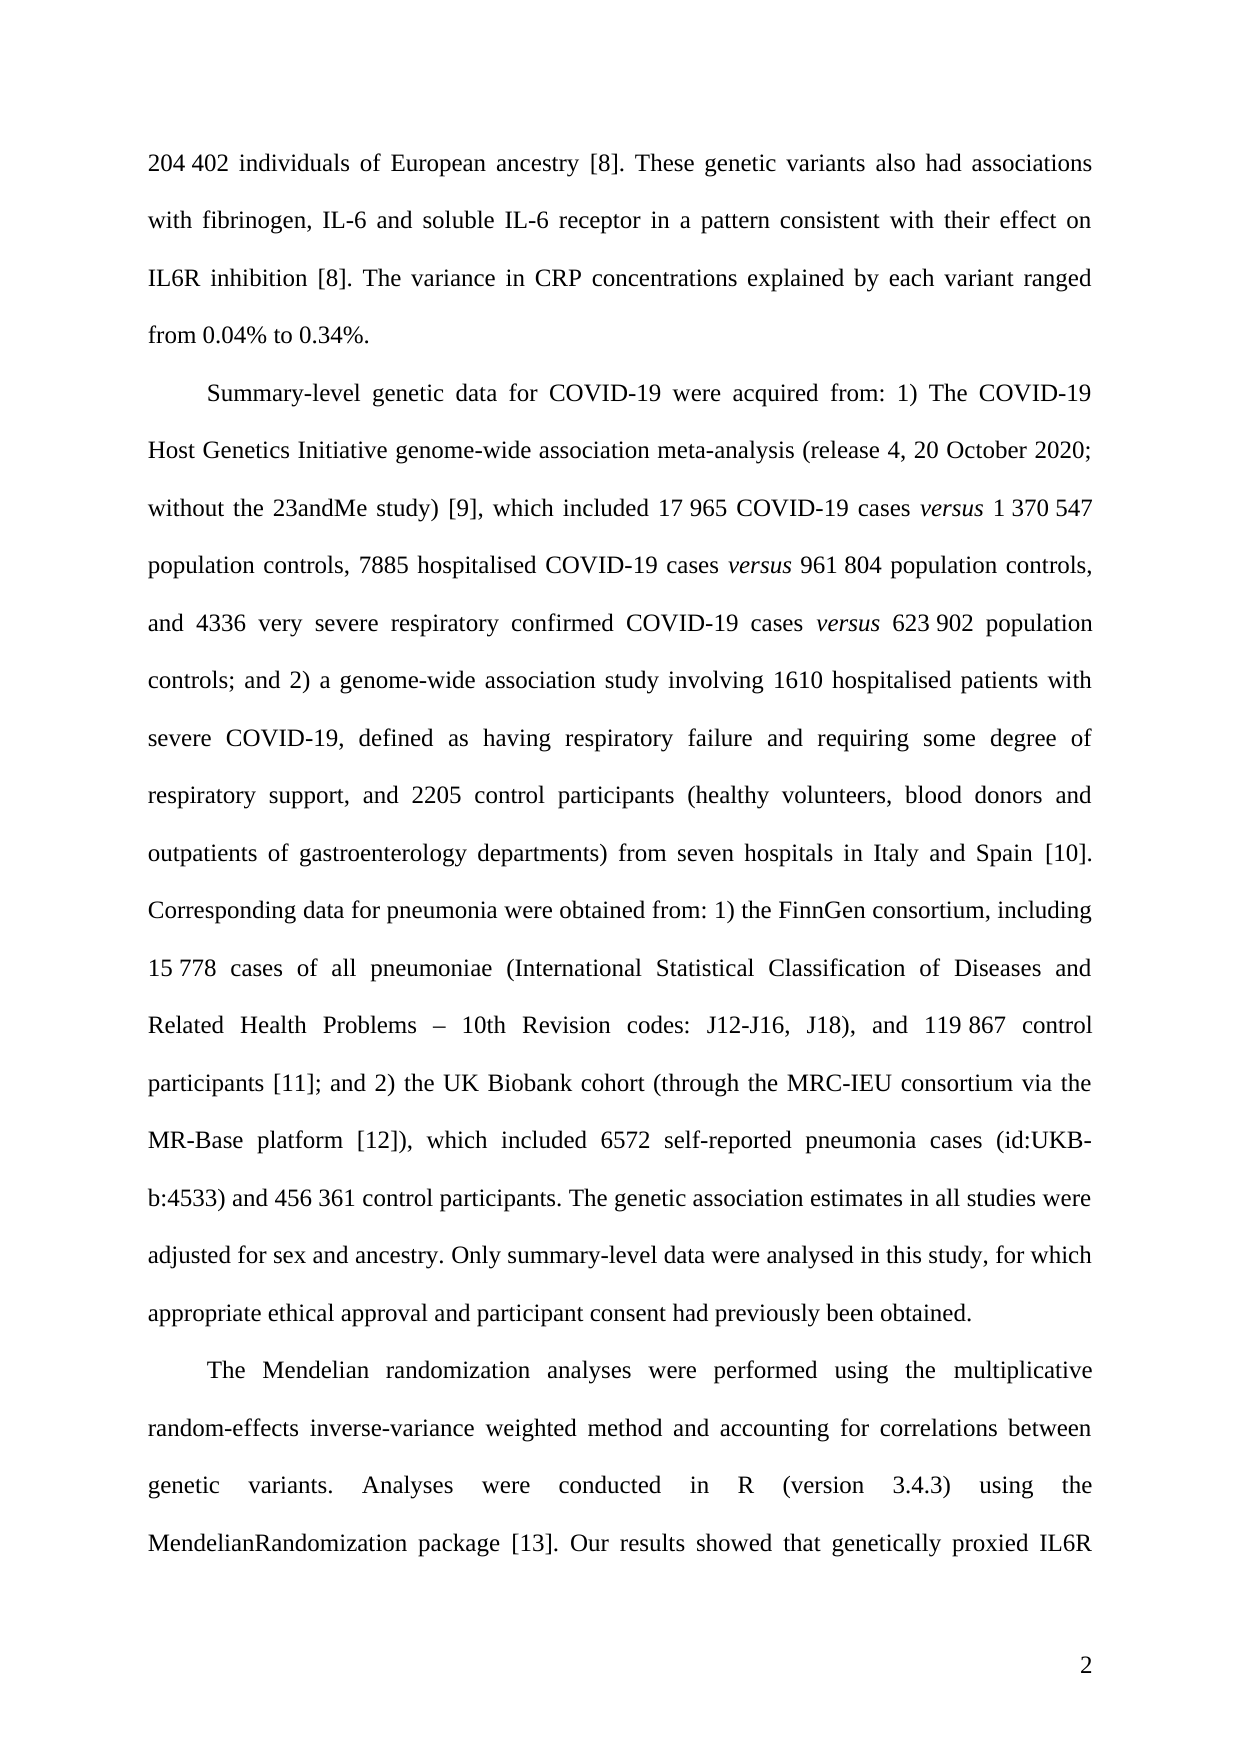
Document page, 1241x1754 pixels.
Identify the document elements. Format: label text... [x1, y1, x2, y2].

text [148, 148, 1093, 349]
text Summary-level genetic data for COVID-19 were acquired from: 1) The COVID-19 Host Genetics Initiative genome-wide association meta-analysis (release 4, 20 October 2020; without the 23andMe study) [9], which included 17 965 COVID-19 cases versus 1 370 547 population controls, 7885 hospitalised COVID-19 cases versus 961 804 population controls, and 4336 very severe respiratory confirmed COVID-19 cases versus 623 902 population controls; and 2) a genome-wide association study involving 1610 hospitalised patients with severe COVID-19, defined as having respiratory failure and requiring some degree of respiratory support, and 2205 control participants (healthy volunteers, blood donors and outpatients of gastroenterology departments) from seven hospitals in Italy and Spain [10]. Corresponding data for pneumonia were obtained from: 1) the FinnGen consortium, including 15 778 cases of all pneumoniae (International Statistical Classification of Diseases and Related Health Problems – 10th Revision codes: J12-J16, J18), and 119 867 control participants [11]; and 2) the UK Biobank cohort (through the MRC-IEU consortium via the MR-Base platform [12]), which included 6572 self-reported pneumonia cases (id:UKB-b:4533) and 456 361 control participants. The genetic association estimates in all studies were adjusted for sex and ancestry. Only summary-level data were analysed in this study, for which appropriate ethical approval and participant consent had previously been obtained. [148, 378, 1093, 1326]
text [148, 1355, 1093, 1556]
